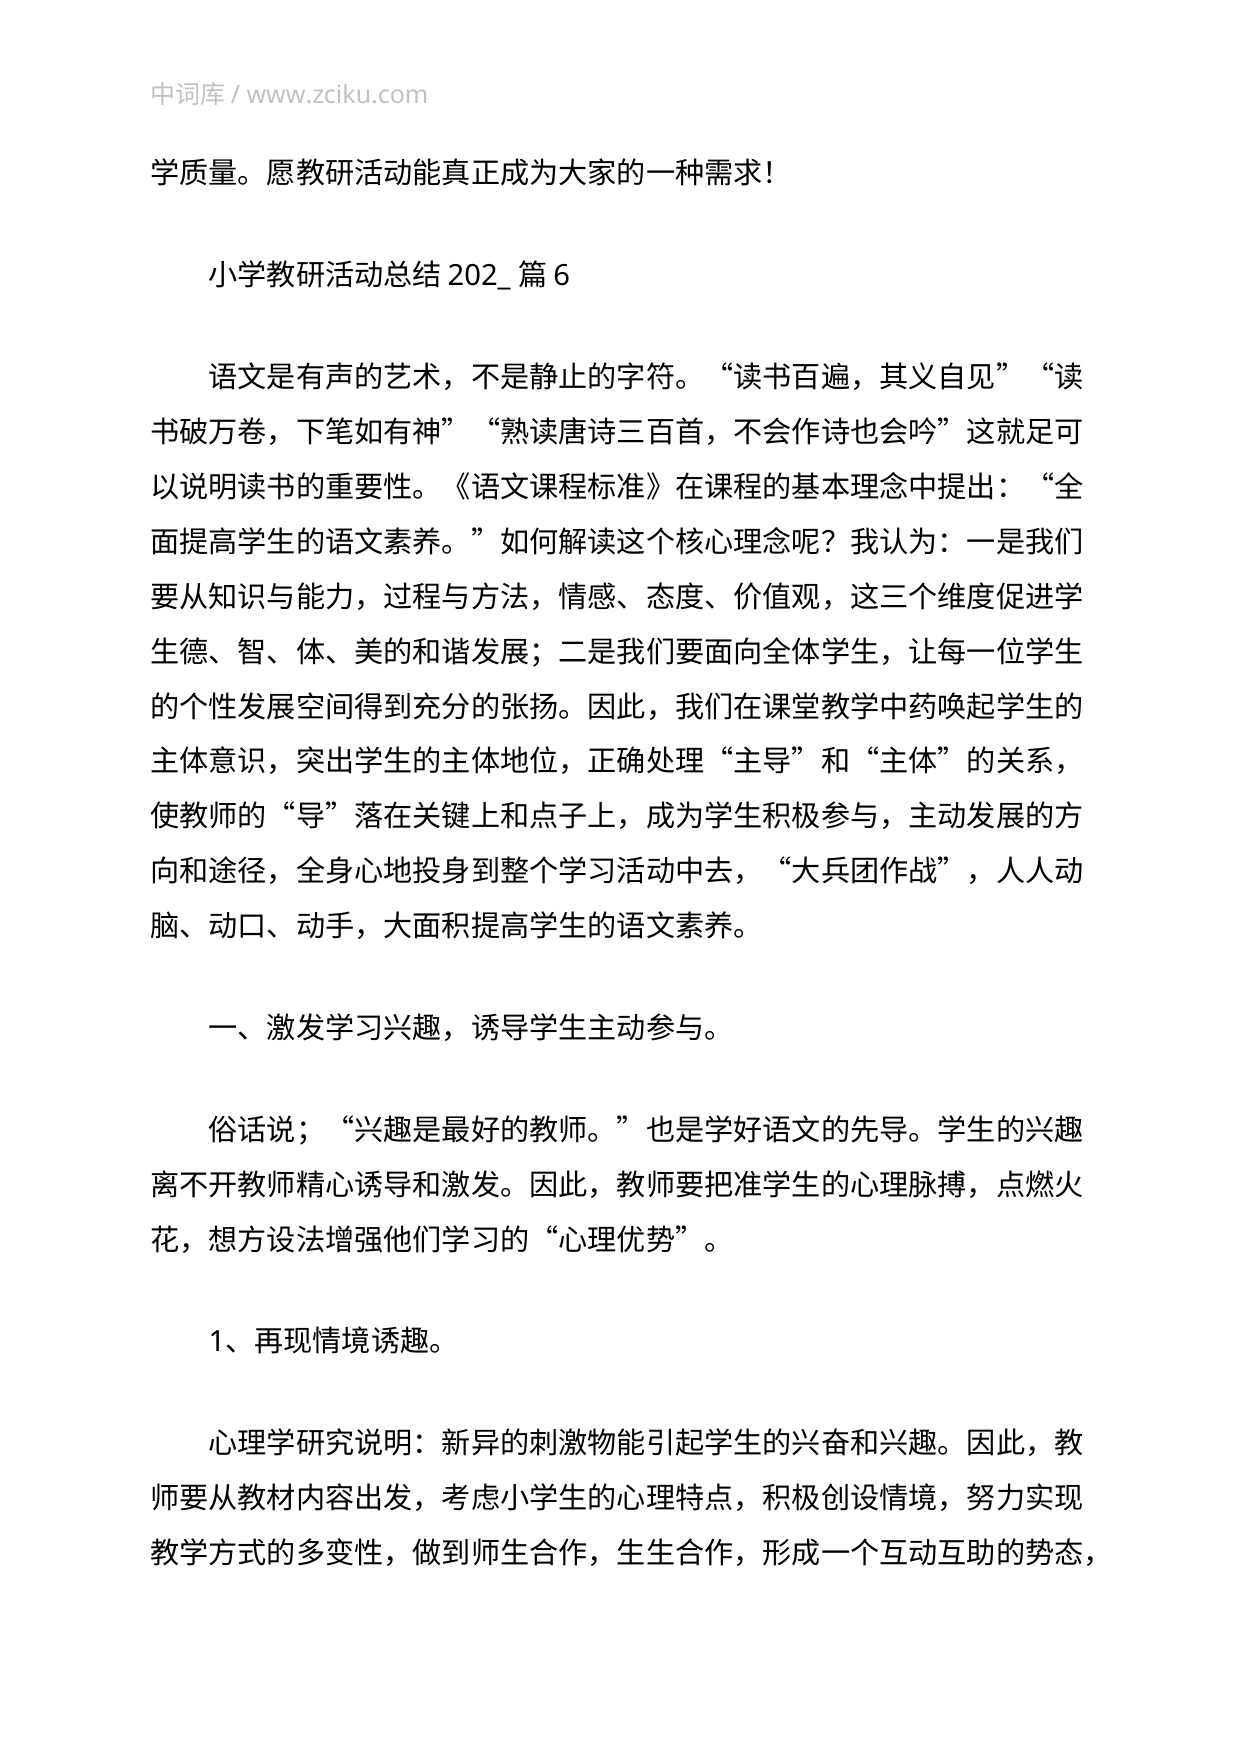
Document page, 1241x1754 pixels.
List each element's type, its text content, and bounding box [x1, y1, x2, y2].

text 语文是有声的艺术，不是静止的字符。“读书百遍，其义自见”“读书破万卷，下笔如有神”“熟读唐诗三百首，不会作诗也会吟”这就足可以说明读书的重要性。《语文课程标准》在课程的基本理念中提出：“全面提高学生的语文素养。”如何解读这个核心理念呢？我认为：一是我们要从知识与能力，过程与方法，情感、态度、价值观，这三个维度促进学生德、智、体、美的和谐发展；二是我们要面向全体学生，让每一位学生的个性发展空间得到充分的张扬。因此，我们在课堂教学中药唤起学生的主体意识，突出学生的主体地位，正确处理“主导”和“主体”的关系，使教师的“导”落在关键上和点子上，成为学生积极参与，主动发展的方向和途径，全身心地投身到整个学习活动中去，“大兵团作战”，人人动脑、动口、动手，大面积提高学生的语文素养。 [150, 354, 1090, 945]
text 1、再现情境诱趣。 [150, 1318, 1090, 1360]
text 一、激发学习兴趣，诱导学生主动参与。 [150, 1004, 1090, 1047]
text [150, 1420, 1090, 1572]
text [150, 150, 1090, 192]
text 小学教研活动总结202_ 篇6 [150, 252, 1090, 294]
text 俗话说；“兴趣是最好的教师。”也是学好语文的先导。学生的兴趣离不开教师精心诱导和激发。因此，教师要把准学生的心理脉搏，点燃火花，想方设法增强他们学习的“心理优势”。 [150, 1106, 1090, 1258]
